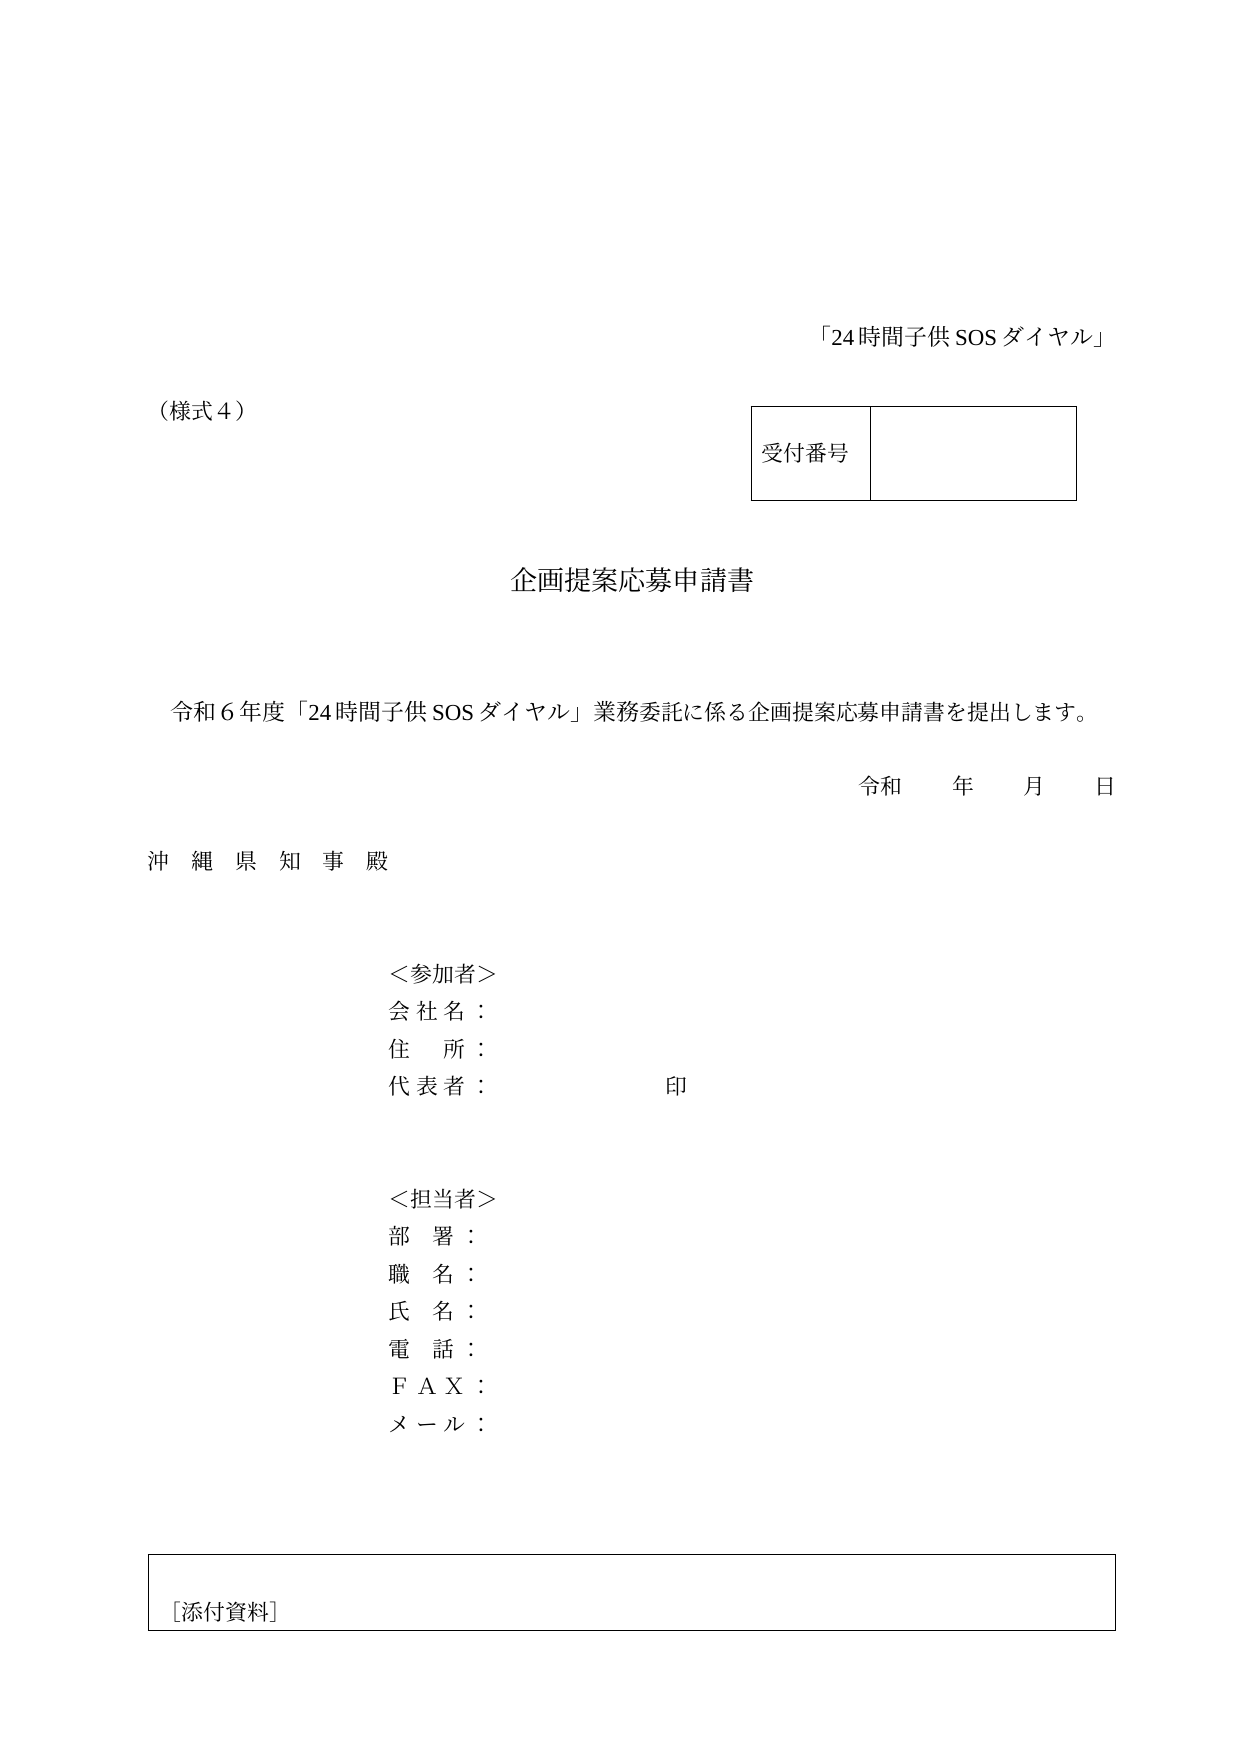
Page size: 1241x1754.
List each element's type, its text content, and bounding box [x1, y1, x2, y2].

text 部 署 ： [148, 1217, 1116, 1254]
text 企画提案応募申請書 [148, 542, 1116, 617]
text ＜参加者＞ [148, 954, 1116, 992]
table_header 受付番号 [752, 407, 870, 500]
text ＜担当者＞ [148, 1179, 1116, 1217]
text 代 表 者 ： 印 [148, 1067, 1116, 1104]
text Ｆ Ａ Ｘ ： [148, 1367, 1116, 1404]
text 氏 名 ： [148, 1292, 1116, 1329]
text 令和 年 月 日 [148, 767, 1116, 804]
table_header [871, 407, 1076, 500]
text メ ー ル ： [148, 1404, 1116, 1442]
text 職 名 ： [148, 1254, 1116, 1292]
text 令和６年度「24時間子供SOSダイヤル」業務委託に係る企画提案応募申請書を提出します。 [148, 692, 1116, 729]
text 会 社 名 ： [148, 992, 1116, 1029]
text （様式４） [148, 392, 1116, 429]
text 住 所 ： [148, 1029, 1116, 1067]
text 沖 縄 県 知 事 殿 [148, 842, 1116, 879]
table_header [149, 1555, 1115, 1630]
text 「24時間子供SOSダイヤル」 [148, 317, 1116, 354]
text 電 話 ： [148, 1329, 1116, 1367]
